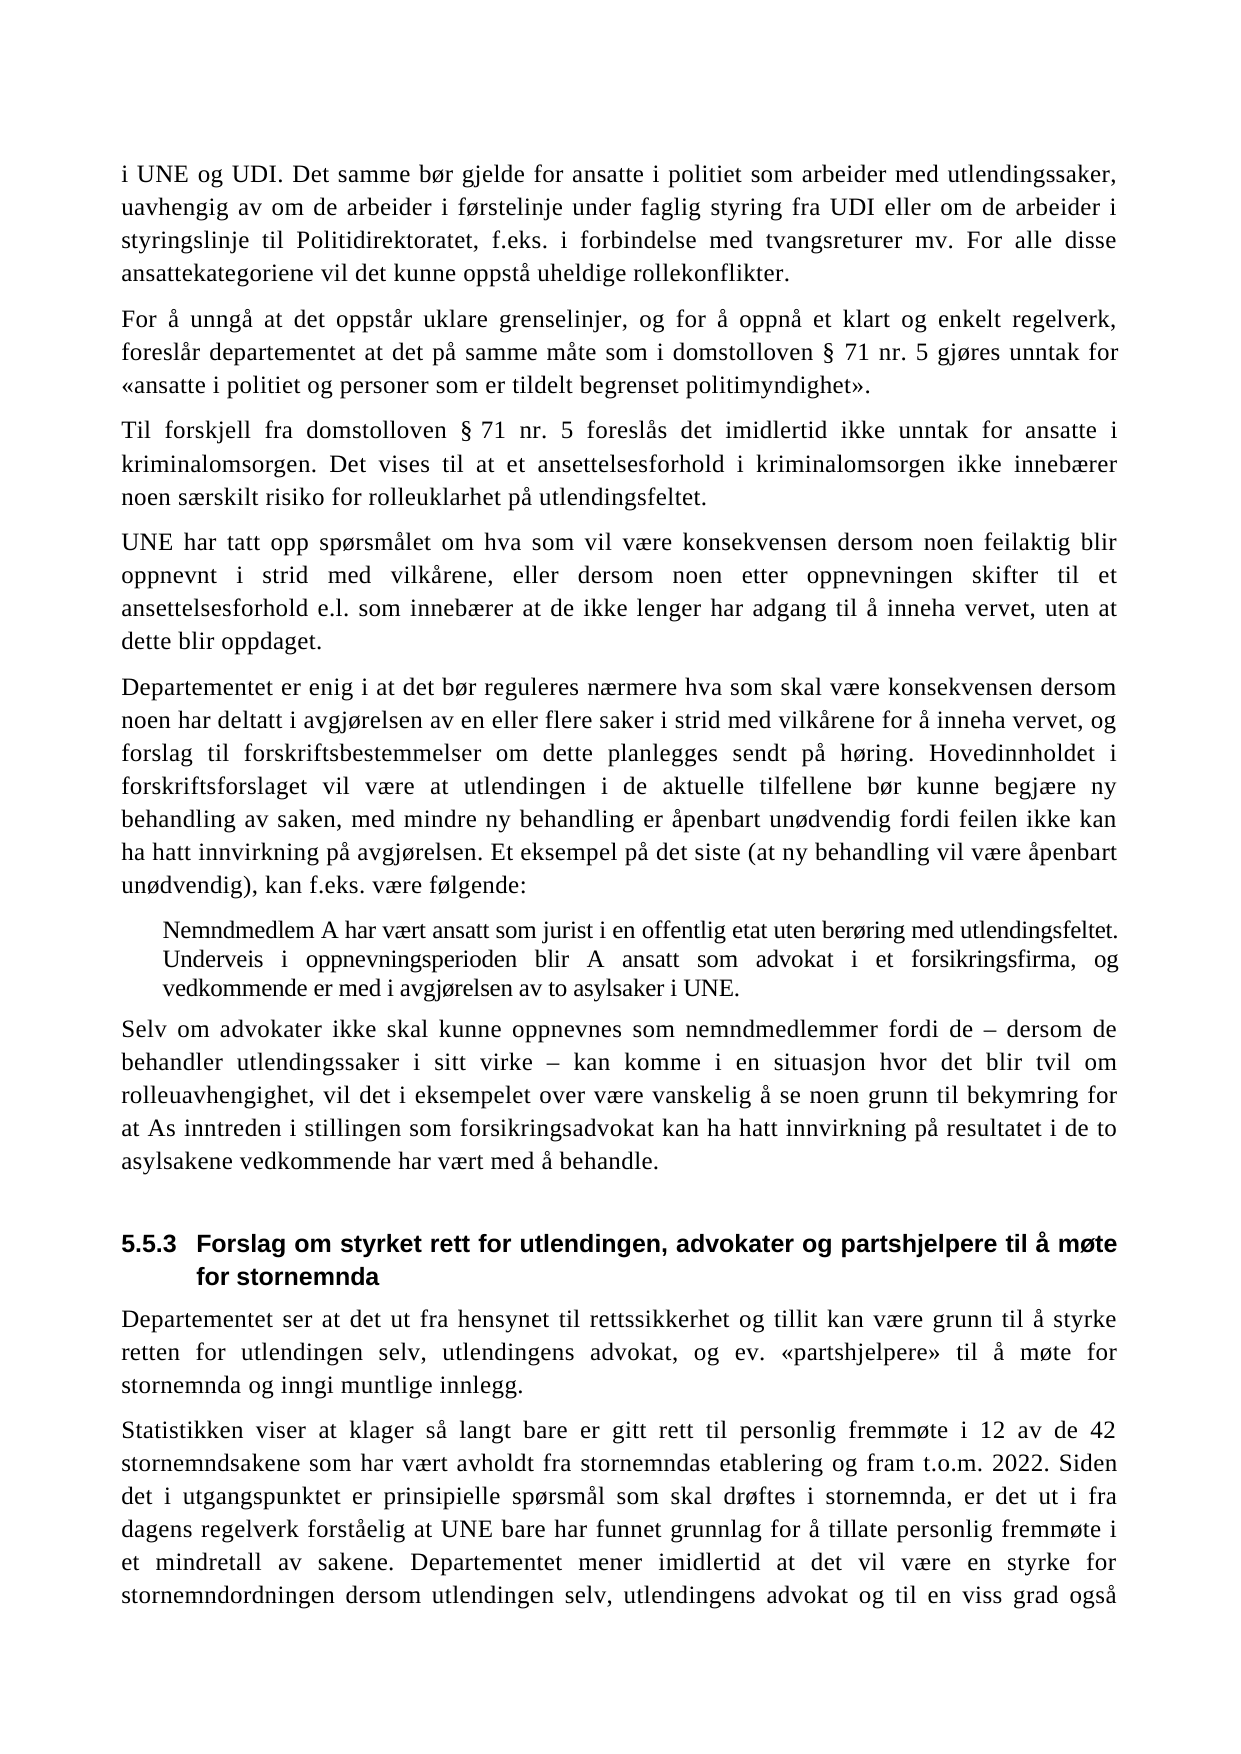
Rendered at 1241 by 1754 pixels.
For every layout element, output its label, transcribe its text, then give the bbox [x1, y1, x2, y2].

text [121, 159, 1119, 287]
text For å unngå at det oppstår uklare grenselinjer, og for å oppnå et klart og enkelt regelverk, foreslår departementet at det på samme måte som i domstolloven § 71 nr. 5 gjøres unntak for «ansatte i politiet og personer som er tildelt begrenset politimyndighet». [121, 304, 1119, 399]
subtitle Forslag om styrket rett for utlendingen, advokater og partshjelpere til å møte for stornemnda [121, 1229, 1119, 1291]
text UNE har tatt opp spørsmålet om hva som vil være konsekvensen dersom noen feilaktig blir oppnevnt i strid med vilkårene, eller dersom noen etter oppnevningen skifter til et ansettelsesforhold e.l. som innebærer at de ikke lenger har adgang til å inneha vervet, uten at dette blir oppdaget. [121, 527, 1119, 655]
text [121, 1415, 1119, 1609]
text Selv om advokater ikke skal kunne oppnevnes som nemndmedlemmer fordi de – dersom de behandler utlendingssaker i sitt virke – kan komme i en situasjon hvor det blir tvil om rolleuavhengighet, vil det i eksempelet over være vanskelig å se noen grunn til bekymring for at As inntreden i stillingen som forsikringsadvokat kan ha hatt innvirkning på resultatet i de to asylsakene vedkommende har vært med å behandle. [121, 1014, 1119, 1175]
text Til forskjell fra domstolloven § 71 nr. 5 foreslås det imidlertid ikke unntak for ansatte i kriminalomsorgen. Det vises til at et ansettelsesforhold i kriminalomsorgen ikke innebærer noen særskilt risiko for rolleuklarhet på utlendingsfeltet. [121, 416, 1119, 510]
text Nemndmedlem A har vært ansatt som jurist i en offentlig etat uten berøring med utlendingsfeltet. Underveis i oppnevningsperioden blir A ansatt som advokat i et forsikringsfirma, og vedkommende er med i avgjørelsen av to asylsaker i UNE. [162, 915, 1119, 1002]
text Departementet er enig i at det bør reguleres nærmere hva som skal være konsekvensen dersom noen har deltatt i avgjørelsen av en eller flere saker i strid med vilkårene for å inneha vervet, og forslag til forskriftsbestemmelser om dette planlegges sendt på høring. Hovedinnholdet i forskriftsforslaget vil være at utlendingen i de aktuelle tilfellene bør kunne begjære ny behandling av saken, med mindre ny behandling er åpenbart unødvendig fordi feilen ikke kan ha hatt innvirkning på avgjørelsen. Et eksempel på det siste (at ny behandling vil være åpenbart unødvendig), kan f.eks. være følgende: [121, 672, 1119, 899]
text Departementet ser at det ut fra hensynet til rettssikkerhet og tillit kan være grunn til å styrke retten for utlendingen selv, utlendingens advokat, og ev. «partshjelpere» til å møte for stornemnda og inngi muntlige innlegg. [121, 1304, 1119, 1398]
